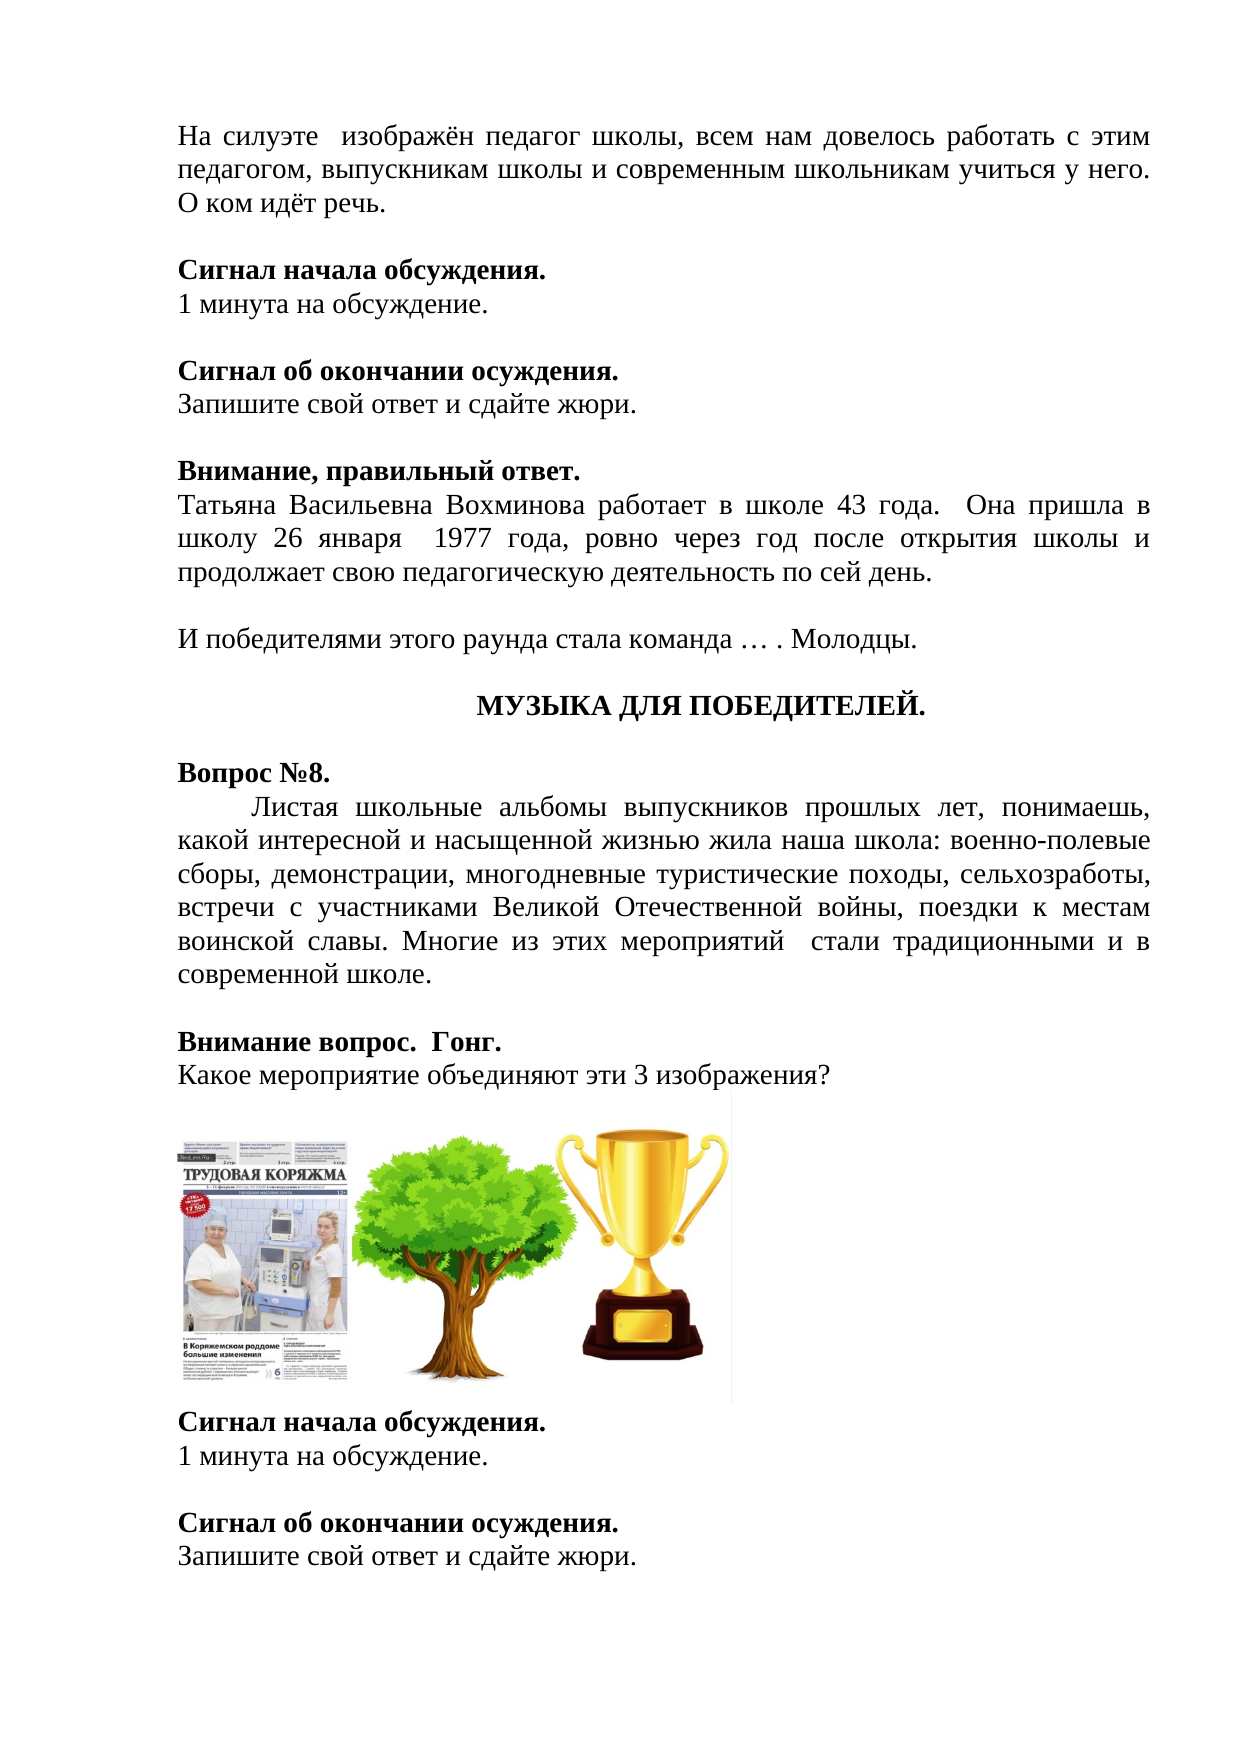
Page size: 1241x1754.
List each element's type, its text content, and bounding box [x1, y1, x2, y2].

text Запишите свой ответ и сдайте жюри. [177, 1538, 1152, 1572]
text На силуэте изображён педагог школы, всем нам довелось работать с этим педагогом, выпускникам школы и современным школьникам учиться у него. О ком идёт речь. [177, 118, 1152, 219]
text Внимание, правильный ответ. [177, 453, 1152, 487]
text Сигнал об окончании осуждения. [177, 1505, 1152, 1538]
text Сигнал начала обсуждения. [177, 1404, 1152, 1438]
picture [177, 1090, 732, 1405]
text Татьяна Васильевна Вохминова работает в школе 43 года. Она пришла в школу 26 января 1977 года, ровно через год после открытия школы и продолжает свою педагогическую деятельность по сей день. [177, 487, 1152, 588]
text Какое мероприятие объединяют эти 3 изображения? [177, 1057, 1152, 1091]
text Листая школьные альбомы выпускников прошлых лет, понимаешь, какой интересной и насыщенной жизнью жила наша школа: военно-полевые сборы, демонстрации, многодневные туристические походы, сельхозработы, встречи с участниками Великой Отечественной войны, поездки к местам воинской славы. Многие из этих мероприятий стали традиционными и в современной школе. [177, 789, 1152, 990]
text И победителями этого раунда стала команда … . Молодцы. [177, 621, 1152, 655]
text 1 минута на обсуждение. [177, 286, 1152, 319]
text Сигнал об окончании осуждения. [177, 353, 1152, 386]
text МУЗЫКА ДЛЯ ПОБЕДИТЕЛЕЙ. [177, 688, 1152, 722]
text Внимание вопрос. Гонг. [177, 1024, 1152, 1057]
text Вопрос №8. [177, 755, 1152, 789]
text Запишите свой ответ и сдайте жюри. [177, 386, 1152, 420]
text Сигнал начала обсуждения. [177, 252, 1152, 286]
text 1 минута на обсуждение. [177, 1438, 1152, 1471]
